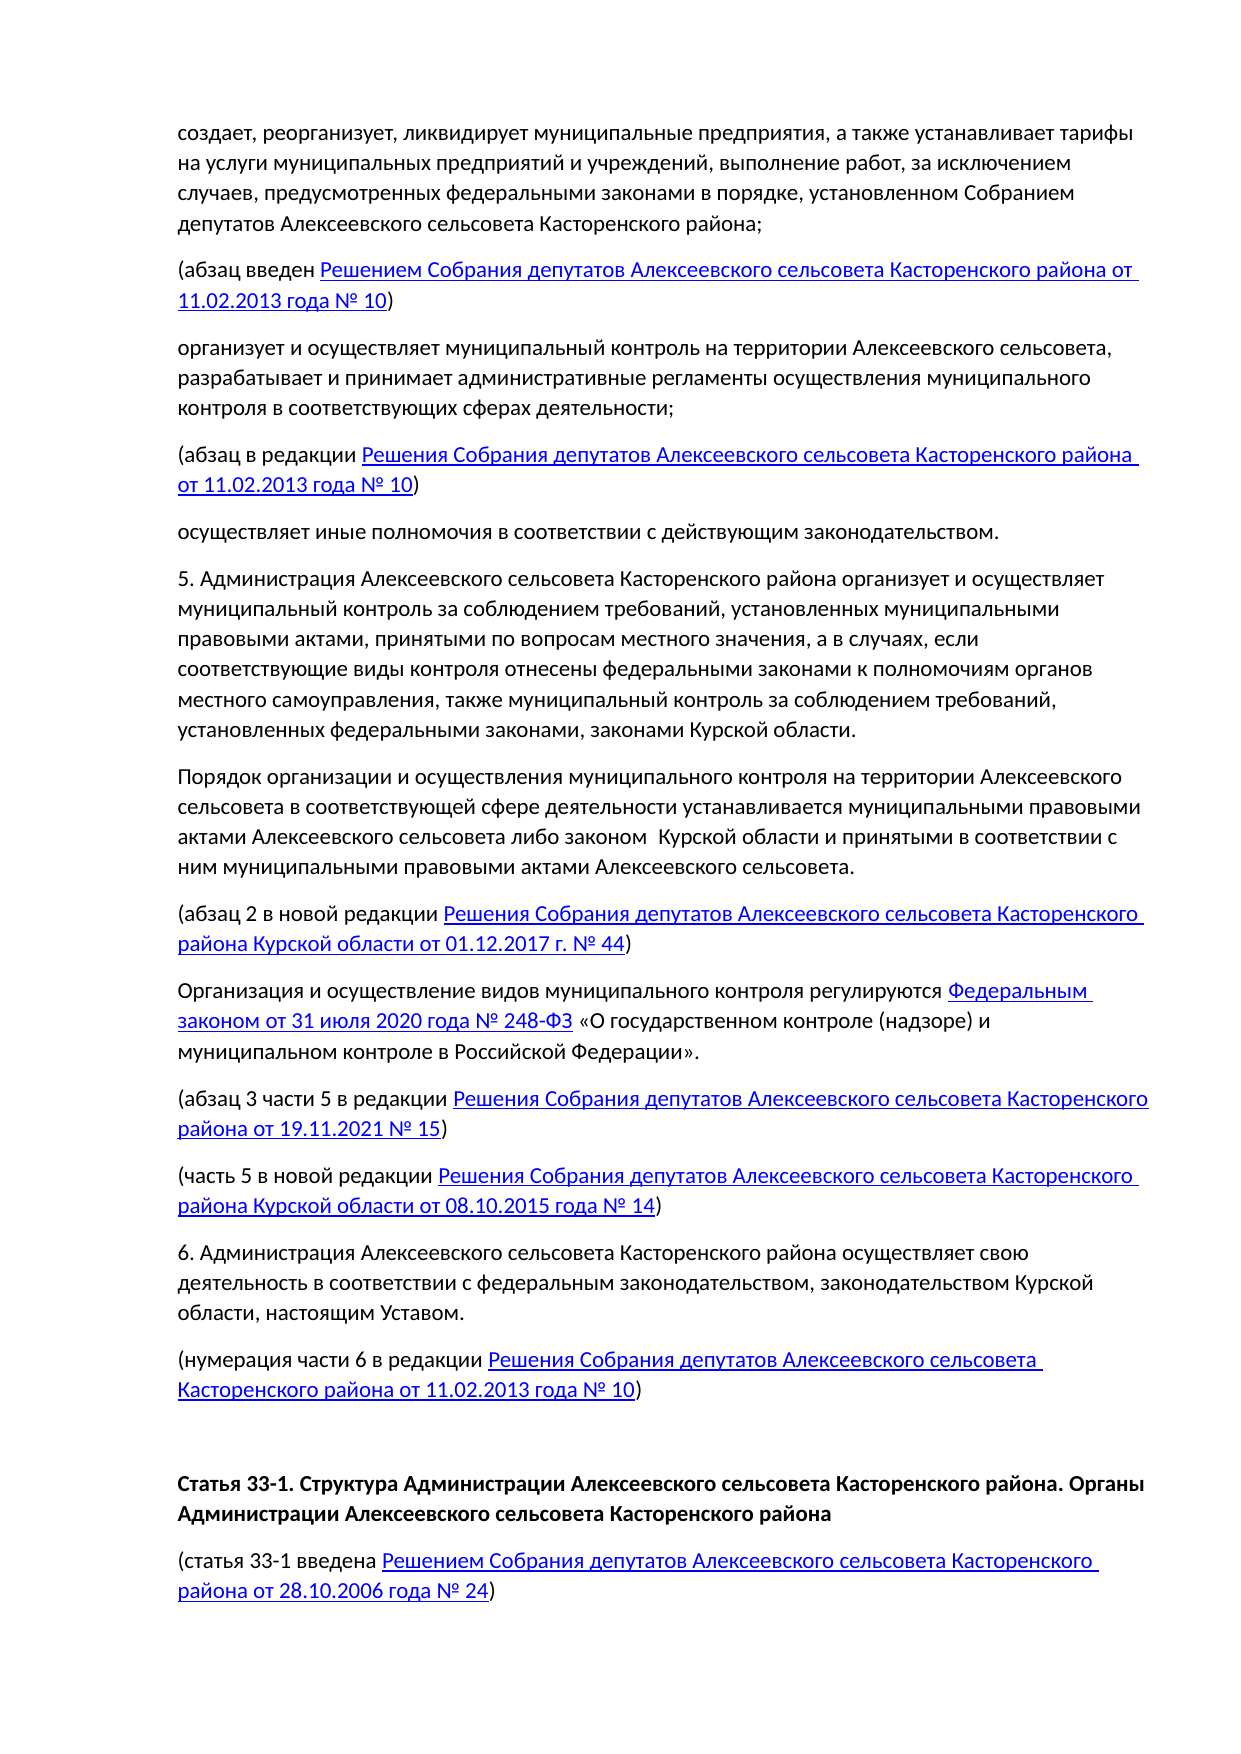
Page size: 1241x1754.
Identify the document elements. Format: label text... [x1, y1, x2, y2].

text (статья 33-1 введена Решением Собрания депутатов Алексеевского сельсовета Касторенского района от 28.10.2006 года № 24) [177, 1546, 1152, 1604]
text (абзац 2 в новой редакции Решения Собрания депутатов Алексеевского сельсовета Касторенского района Курской области от 01.12.2017 г. № 44) [177, 899, 1152, 958]
text осуществляет иные полномочия в соответствии с действующим законодательством. [177, 517, 1152, 545]
text создает, реорганизует, ликвидирует муниципальные предприятия, а также устанавливает тарифы на услуги муниципальных предприятий и учреждений, выполнение работ, за исключением случаев, предусмотренных федеральными законами в порядке, установленном Собранием депутатов Алексеевского сельсовета Касторенского района; [177, 118, 1152, 237]
text Статья 33-1. Структура Администрации Алексеевского сельсовета Касторенского района. Органы Администрации Алексеевского сельсовета Касторенского района [177, 1469, 1152, 1527]
text 6. Администрация Алексеевского сельсовета Касторенского района осуществляет свою деятельность в соответствии с федеральным законодательством, законодательством Курской области, настоящим Уставом. [177, 1238, 1152, 1326]
text (абзац 3 части 5 в редакции Решения Собрания депутатов Алексеевского сельсовета Касторенского района от 19.11.2021 № 15) [177, 1084, 1152, 1142]
text организует и осуществляет муниципальный контроль на территории Алексеевского сельсовета, разрабатывает и принимает административные регламенты осуществления муниципального контроля в соответствующих сферах деятельности; [177, 333, 1152, 421]
text (абзац введен Решением Собрания депутатов Алексеевского сельсовета Касторенского района от 11.02.2013 года № 10) [177, 256, 1152, 314]
text Организация и осуществление видов муниципального контроля регулируются Федеральным законом от 31 июля 2020 года № 248-ФЗ «О государственном контроле (надзоре) и муниципальном контроле в Российской Федерации». [177, 976, 1152, 1065]
text 5. Администрация Алексеевского сельсовета Касторенского района организует и осуществляет муниципальный контроль за соблюдением требований, установленных муниципальными правовыми актами, принятыми по вопросам местного значения, а в случаях, если соответствующие виды контроля отнесены федеральными законами к полномочиям органов местного самоуправления, также муниципальный контроль за соблюдением требований, установленных федеральными законами, законами Курской области. [177, 564, 1152, 743]
text (часть 5 в новой редакции Решения Собрания депутатов Алексеевского сельсовета Касторенского района Курской области от 08.10.2015 года № 14) [177, 1161, 1152, 1219]
text Порядок организации и осуществления муниципального контроля на территории Алексеевского сельсовета в соответствующей сфере деятельности устанавливается муниципальными правовыми актами Алексеевского сельсовета либо законом Курской области и принятыми в соответствии с ним муниципальными правовыми актами Алексеевского сельсовета. [177, 762, 1152, 881]
text (абзац в редакции Решения Собрания депутатов Алексеевского сельсовета Касторенского района от 11.02.2013 года № 10) [177, 440, 1152, 498]
text (нумерация части 6 в редакции Решения Собрания депутатов Алексеевского сельсовета Касторенского района от 11.02.2013 года № 10) [177, 1345, 1152, 1403]
